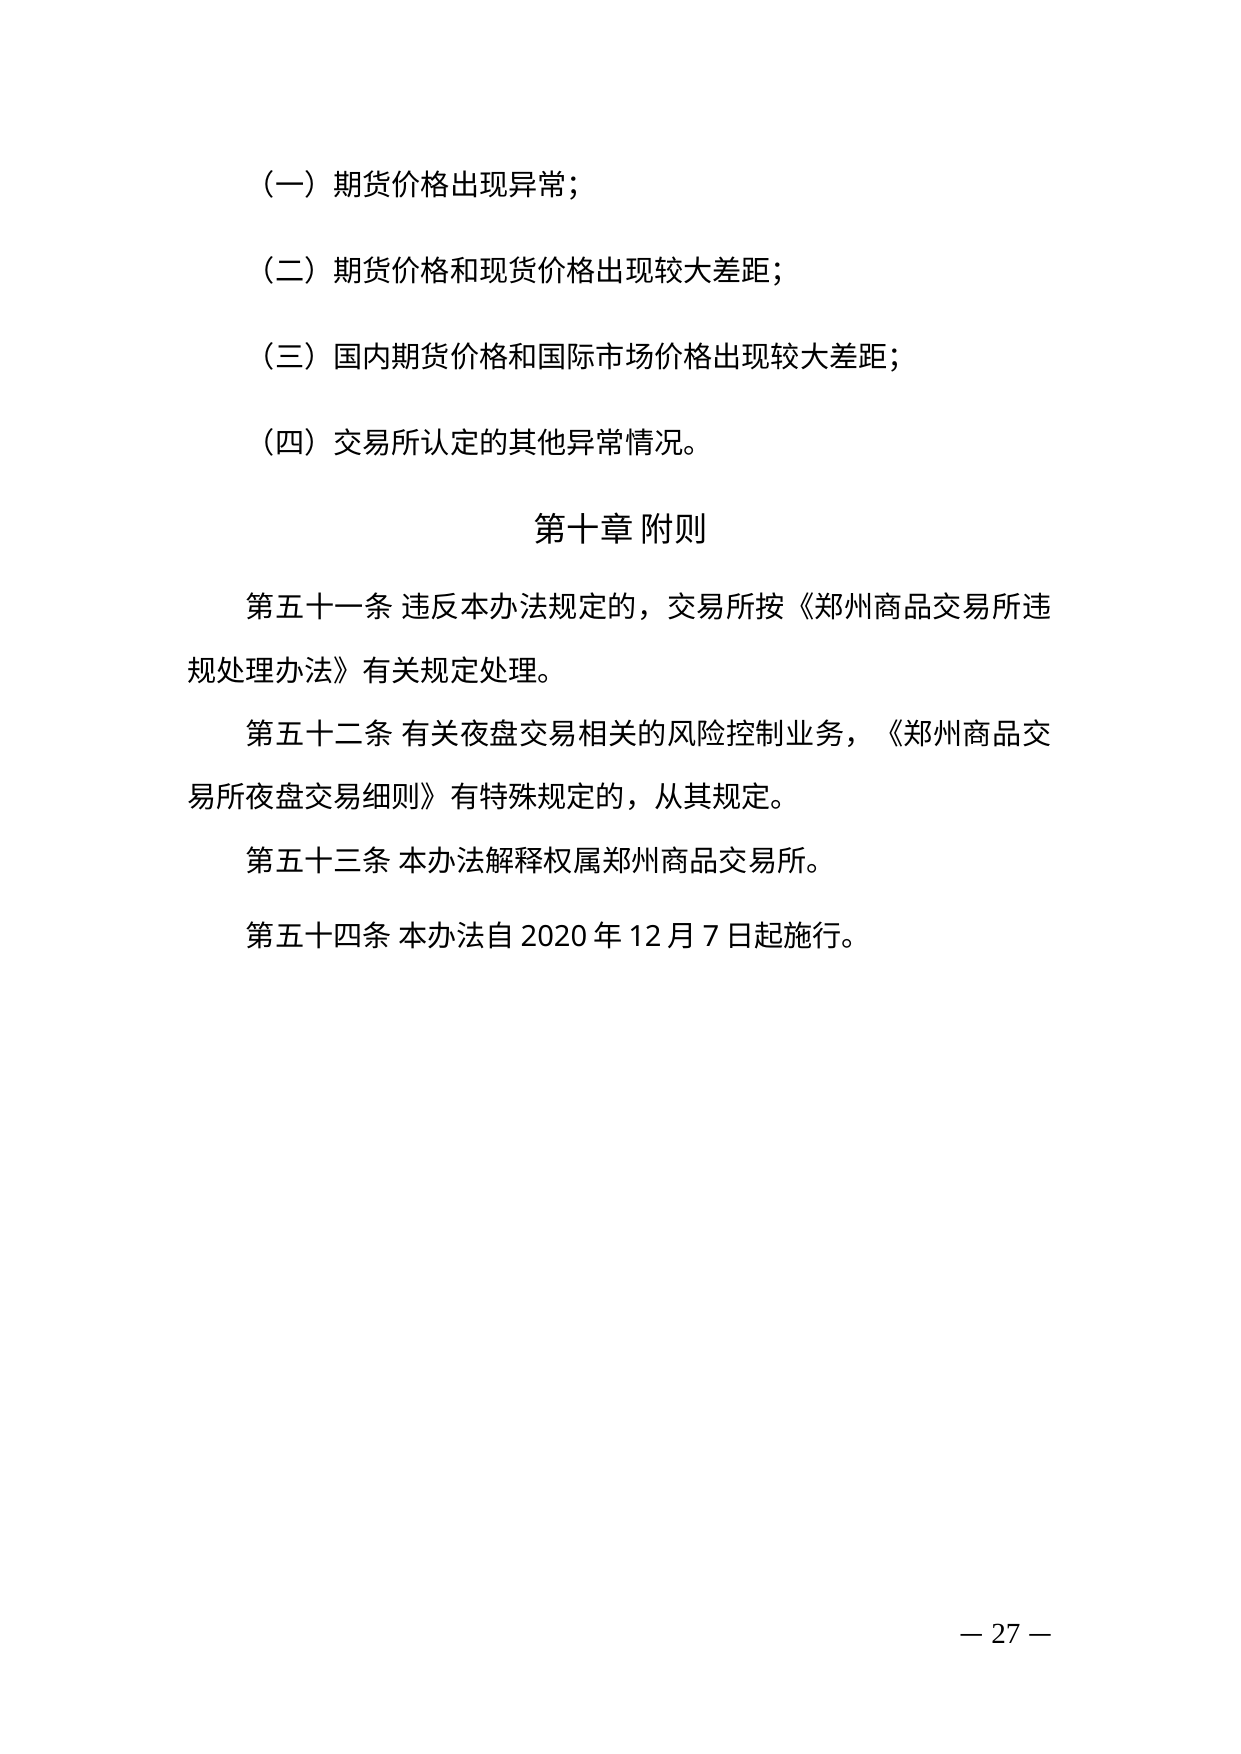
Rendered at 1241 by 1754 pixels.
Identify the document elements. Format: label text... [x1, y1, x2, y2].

text （四）交易所认定的其他异常情况。 [187, 408, 1053, 473]
text 第五十三条 本办法解释权属郑州商品交易所。 [187, 837, 1053, 880]
text 第五十一条 违反本办法规定的，交易所按《郑州商品交易所违规处理办法》有关规定处理。 [187, 584, 1053, 689]
text （三）国内期货价格和国际市场价格出现较大差距； [187, 322, 1053, 387]
text 第五十二条 有关夜盘交易相关的风险控制业务，《郑州商品交易所夜盘交易细则》有特殊规定的，从其规定。 [187, 711, 1053, 816]
text （二）期货价格和现货价格出现较大差距； [187, 236, 1053, 301]
text 第十章 附则 [187, 494, 1053, 559]
text （一）期货价格出现异常； [187, 150, 1053, 215]
text 第五十四条 本办法自2020年12月7日起施行。 [187, 901, 1047, 966]
